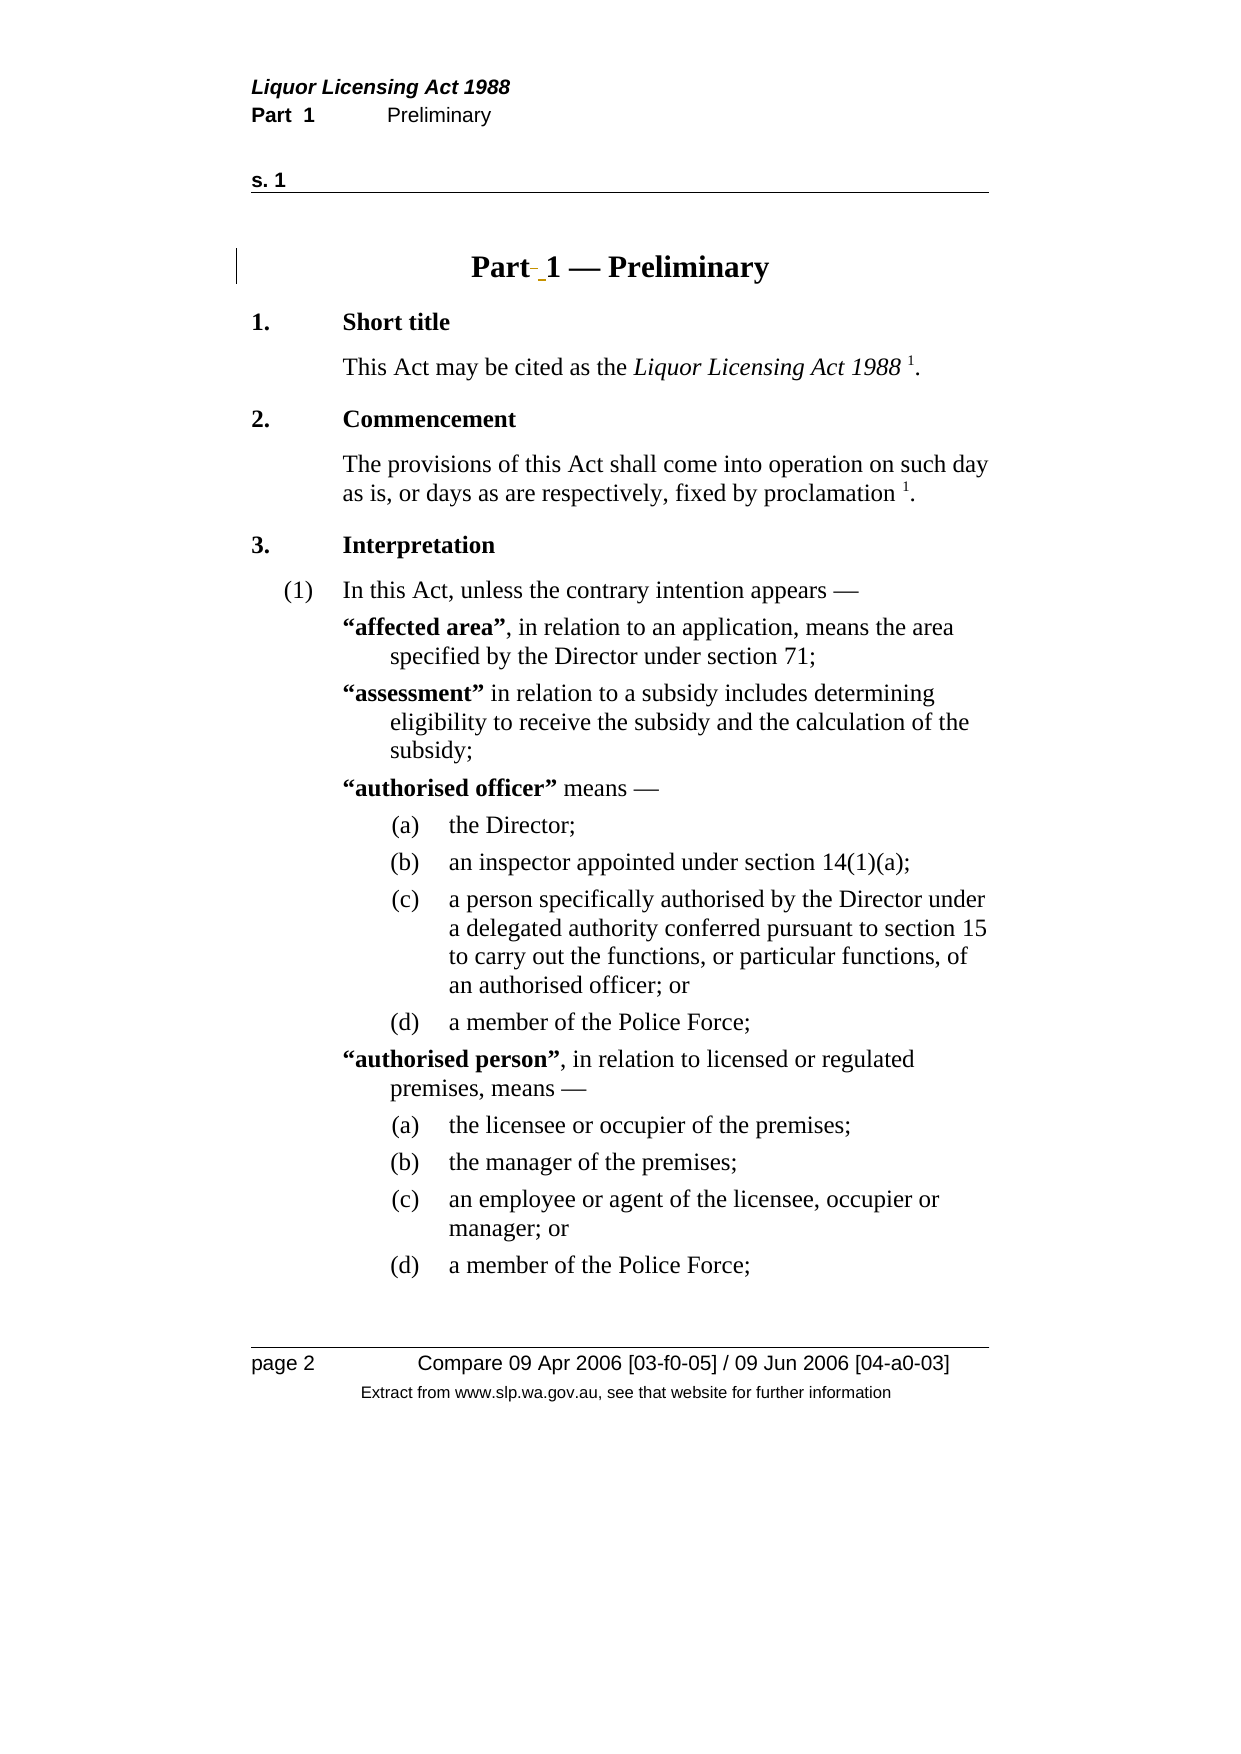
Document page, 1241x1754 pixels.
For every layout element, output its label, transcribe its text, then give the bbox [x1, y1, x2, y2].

text (a) the Director; [251, 810, 989, 838]
subtitle 2. Commencement [251, 404, 989, 433]
text “assessment” in relation to a subsidy includes determining eligibility to receive the subsidy and the calculation of the subsidy; [251, 678, 989, 764]
subtitle 3. Interpretation [251, 530, 989, 558]
text (c) a person specifically authorised by the Director under a delegated authority conferred pursuant to section 15 to carry out the functions, or particular functions, of an authorised officer; or [251, 884, 989, 999]
subtitle Part1 — Preliminary [251, 248, 989, 284]
text “authorised officer” means — [251, 773, 989, 801]
text This Act may be cited as the Liquor Licensing Act 1988 1. [251, 352, 989, 381]
text “authorised person”, in relation to licensed or regulated premises, means — [251, 1044, 989, 1102]
text (b) an inspector appointed under section 14(1)(a); [251, 847, 989, 876]
text (b) the manager of the premises; [251, 1147, 989, 1176]
text (d) a member of the Police Force; [251, 1250, 989, 1279]
subtitle 1. Short title [251, 307, 989, 336]
text (c) an employee or agent of the licensee, occupier or manager; or [251, 1184, 989, 1242]
text “affected area”, in relation to an application, means the area specified by the Director under section 71; [251, 612, 989, 670]
text The provisions of this Act shall come into operation on such day as is, or days as are respectively, fixed by proclamation 1. [251, 449, 989, 507]
text (a) the licensee or occupier of the premises; [251, 1110, 989, 1139]
text (1) In this Act, unless the contrary intention appears — [251, 575, 989, 604]
text (d) a member of the Police Force; [251, 1007, 989, 1036]
